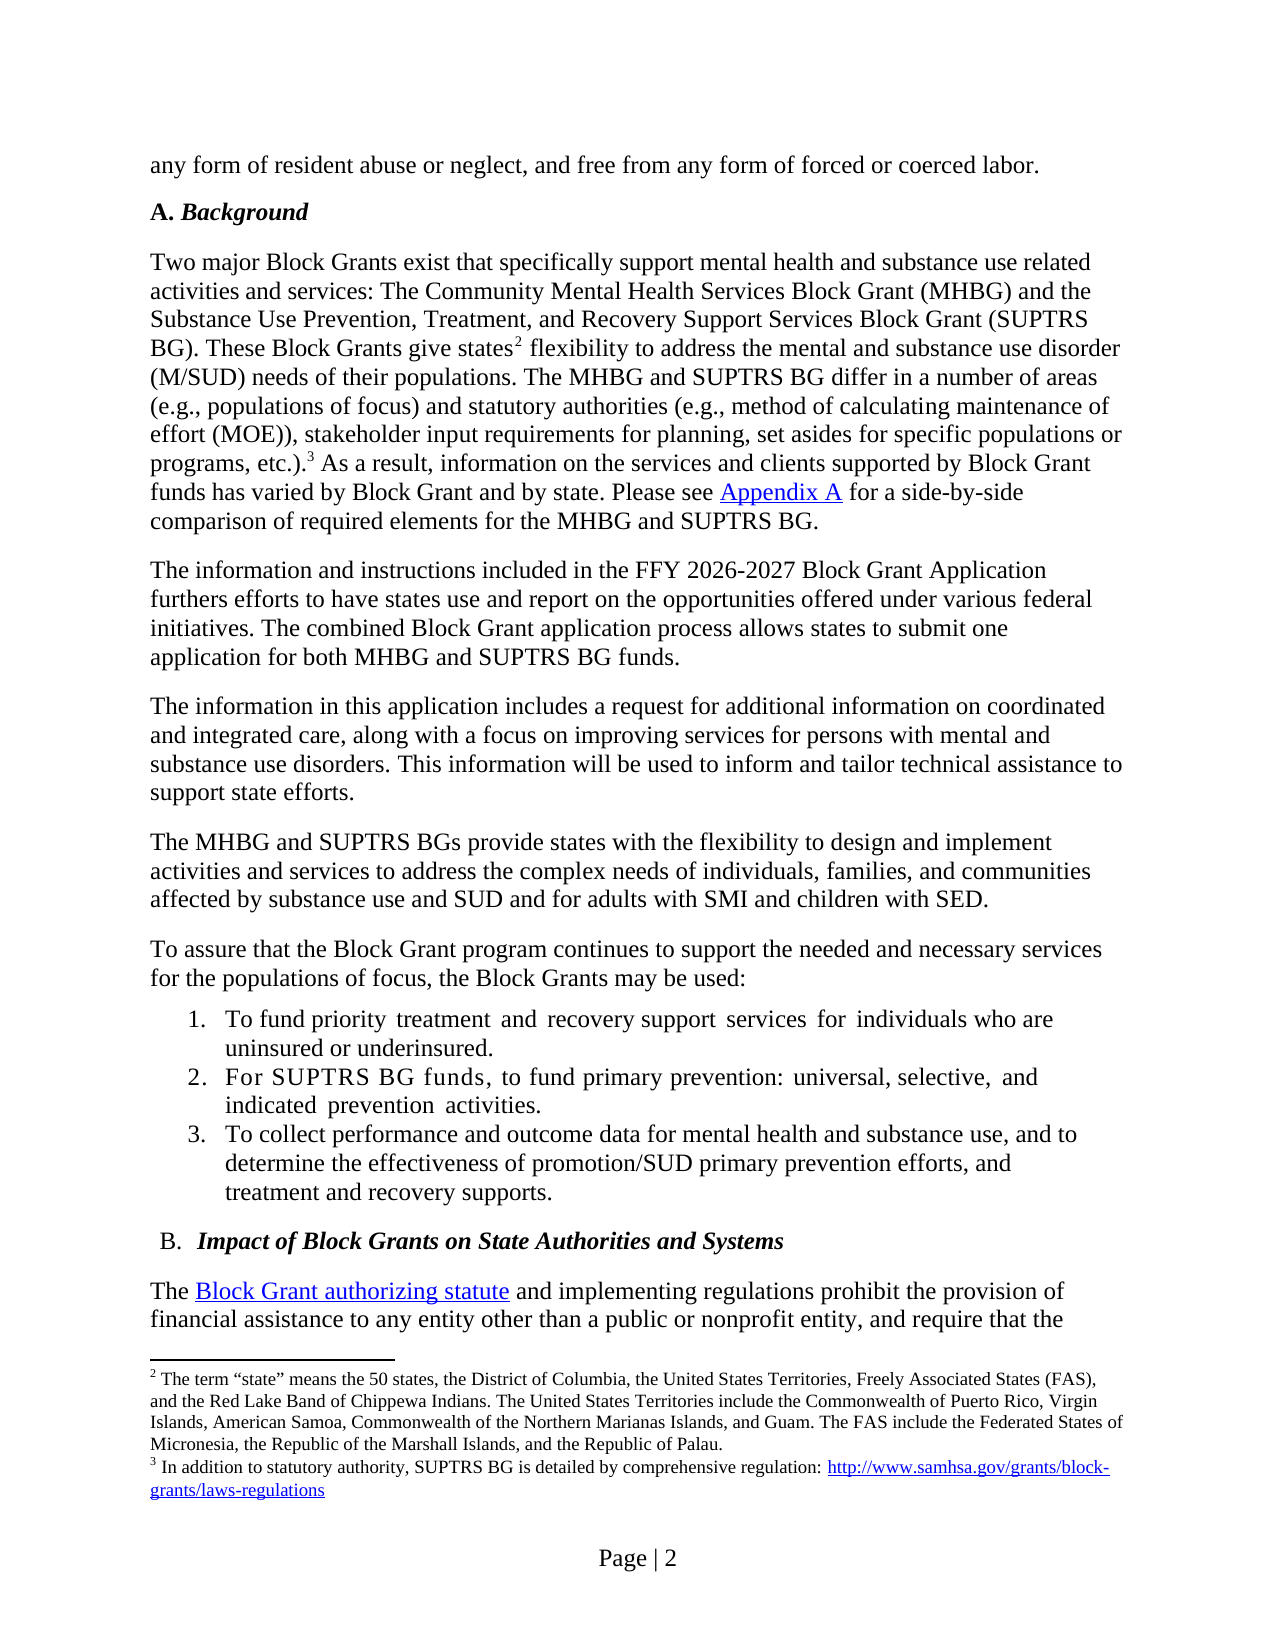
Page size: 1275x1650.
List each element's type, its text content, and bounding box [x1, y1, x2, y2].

text Two major Block Grants exist that specifically support mental health and substance use related activities and services: The Community Mental Health Services Block Grant (MHBG) and the Substance Use Prevention, Treatment, and Recovery Support Services Block Grant (SUPTRS BG). These Block Grants give states flexibility to address the mental and substance use disorder (M/SUD) needs of their populations. The MHBG and SUPTRS BG differ in a number of areas (e.g., populations of focus) and statutory authorities (e.g., method of calculating maintenance of effort (MOE)), stakeholder input requirements for planning, set asides for specific populations or programs, etc.). As a result, information on the services and clients supported by Block Grant funds has varied by Block Grant and by state. Please see Appendix A for a side-by-side comparison of required elements for the MHBG and SUPTRS BG. [150, 247, 1125, 534]
subtitle Impact of Block Grants on State Authorities and Systems [159, 1226, 1125, 1255]
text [150, 150, 1125, 179]
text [150, 1276, 1125, 1333]
subtitle A. Background [150, 197, 1125, 226]
text To assure that the Block Grant program continues to support the needed and necessary services for the populations of focus, the Block Grants may be used: [150, 934, 1111, 992]
list To fund priority treatment and recovery support services for individuals who are uninsured or underinsured. [187, 1004, 1111, 1062]
list To collect performance and outcome data for mental health and substance use, and to determine the effectiveness of promotion/SUD primary prevention efforts, and treatment and recovery supports. [187, 1119, 1111, 1205]
text The MHBG and SUPTRS BGs provide states with the flexibility to design and implement activities and services to address the complex needs of individuals, families, and communities affected by substance use and SUD and for adults with SMI and children with SED. [150, 827, 1125, 913]
text The information and instructions included in the FFY 2026-2027 Block Grant Application furthers efforts to have states use and report on the opportunities offered under various federal initiatives. The combined Block Grant application process allows states to submit one application for both MHBG and SUPTRS BG funds. [150, 555, 1125, 670]
text The information in this application includes a request for additional information on coordinated and integrated care, along with a focus on improving services for persons with mental and substance use disorders. This information will be used to inform and tailor technical assistance to support state efforts. [150, 691, 1125, 806]
list For SUPTRS BG funds, to fund primary prevention: universal, selective, and indicated prevention activities. [187, 1062, 1111, 1119]
